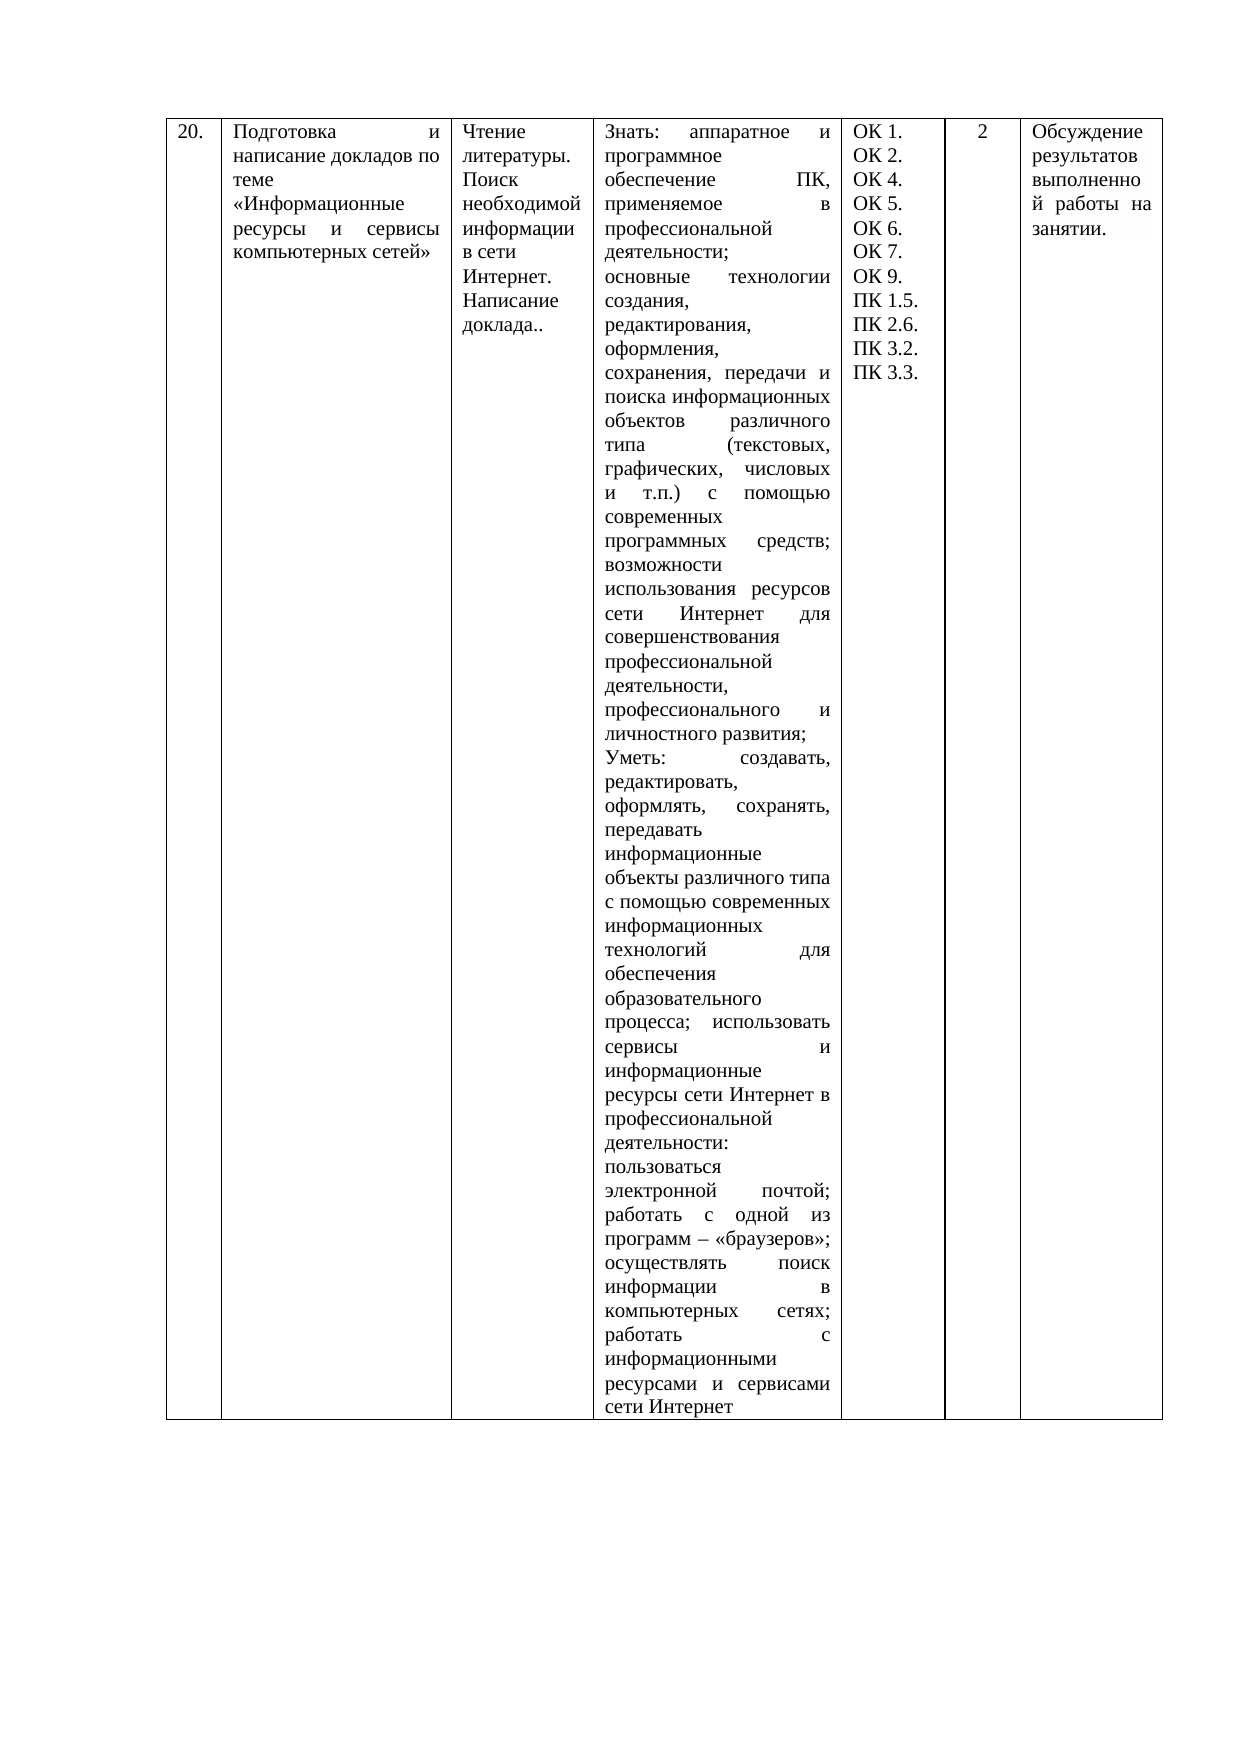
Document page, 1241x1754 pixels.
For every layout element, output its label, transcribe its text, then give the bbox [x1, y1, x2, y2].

table_cell Обсуждение результатов выполненной работы на занятии. [1021, 119, 1162, 1418]
table_cell Подготовка и написание докладов по теме «Информационные ресурсы и сервисы компьютерных сетей» [222, 119, 451, 1418]
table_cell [842, 119, 944, 1418]
table_cell 2 [946, 119, 1020, 1418]
table_cell [167, 119, 221, 1418]
table_cell Чтение литературы. Поиск необходимой информации в сети Интернет. Написание доклада.. [452, 119, 593, 1418]
table_cell Знать: аппаратное и программное обеспечение ПК, применяемое в профессиональной деятельности; основные технологии создания, редактирования, оформления, сохранения, передачи и поиска информационных объектов различного типа (текстовых, графических, числовых и т.п.) с помощью современных программных средств; возможности использования ресурсов сети Интернет для совершенствования профессиональной деятельности, профессионального и личностного развития; Уметь: создавать, редактировать, оформлять, сохранять, передавать информационные объекты различного типа с помощью современных информационных технологий для обеспечения образовательного процесса; использовать сервисы и информационные ресурсы сети Интернет в профессиональной деятельности: пользоваться электронной почтой; работать с одной из программ – «браузеров»; осуществлять поиск информации в компьютерных сетях; работать с информационными ресурсами и сервисами сети Интернет [594, 119, 841, 1418]
